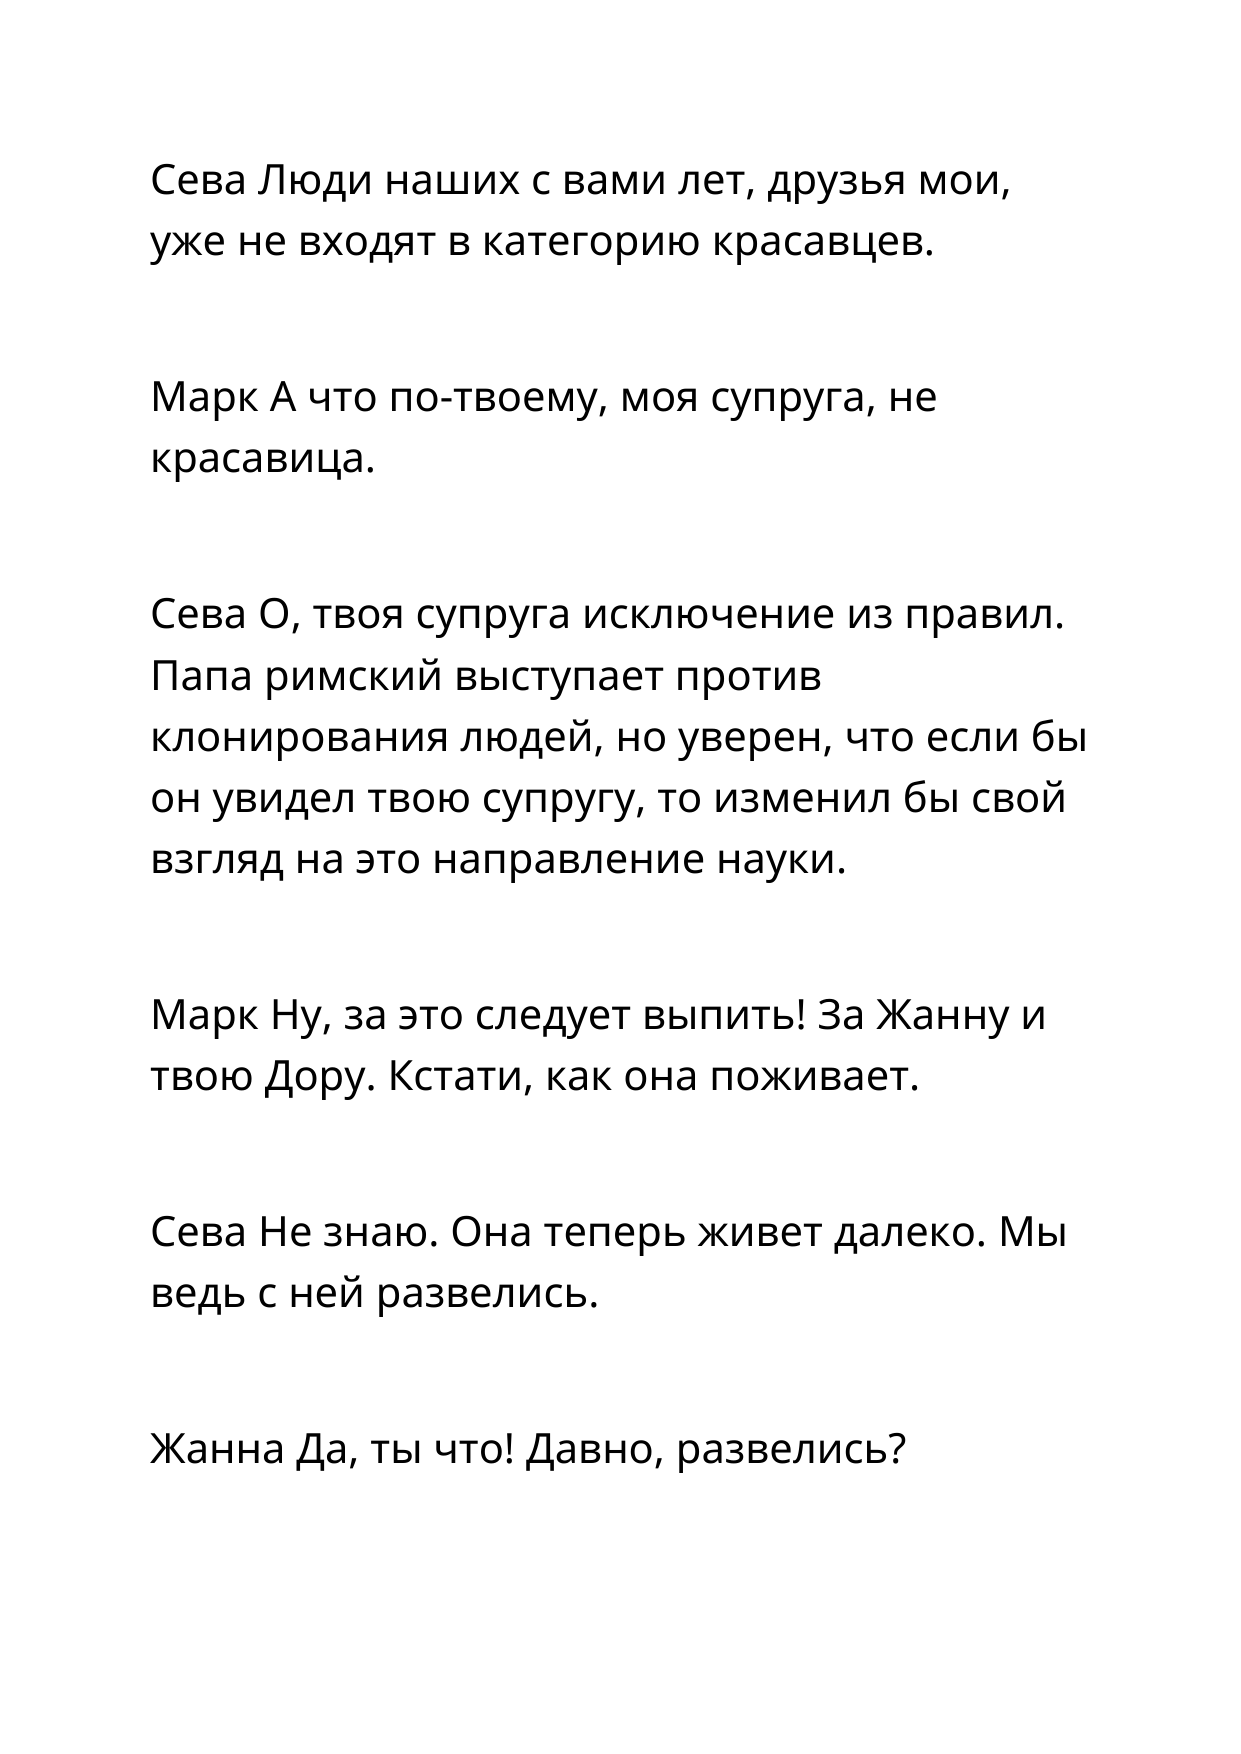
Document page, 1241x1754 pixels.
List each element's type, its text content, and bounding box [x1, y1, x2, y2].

text Марк А что по-твоему, моя супруга, не красавица. [150, 367, 1090, 485]
text Сева Люди наших с вами лет, друзья мои, уже не входят в категорию красавцев. [150, 150, 1090, 268]
text Сева О, твоя супруга исключение из правил. Папа римский выступает против клонирования людей, но уверен, что если бы он увидел твою супругу, то изменил бы свой взгляд на это направление науки. [150, 584, 1090, 886]
text Жанна Да, ты что! Давно, развелись? [150, 1419, 1090, 1476]
text Сева Не знаю. Она теперь живет далеко. Мы ведь с ней развелись. [150, 1202, 1090, 1320]
text Марк Ну, за это следует выпить! За Жанну и твою Дору. Кстати, как она поживает. [150, 985, 1090, 1103]
